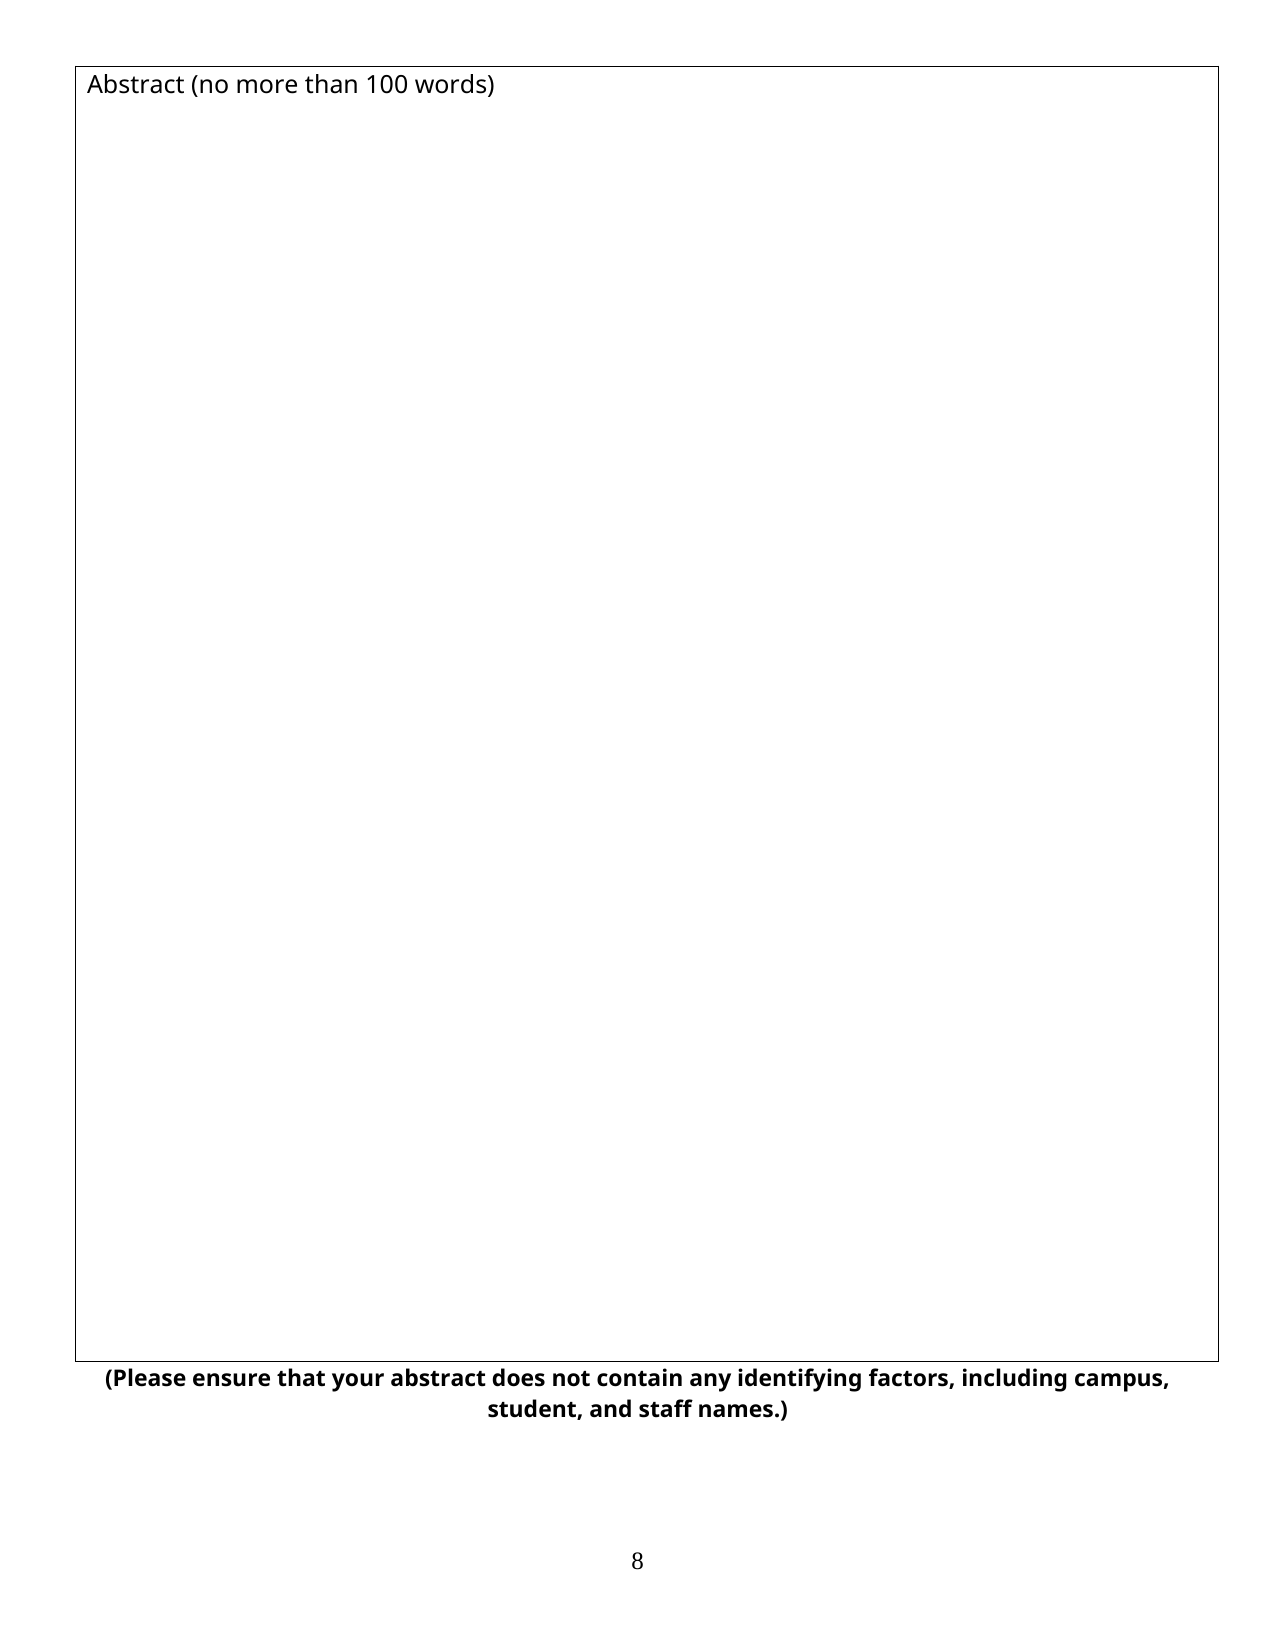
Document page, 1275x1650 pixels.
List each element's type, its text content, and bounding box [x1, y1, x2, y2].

text (Please ensure that your abstract does not contain any identifying factors, including campus, student, and staff names.) [75, 1362, 1200, 1453]
table_header Abstract (no more than 100 words) [76, 67, 1218, 1361]
